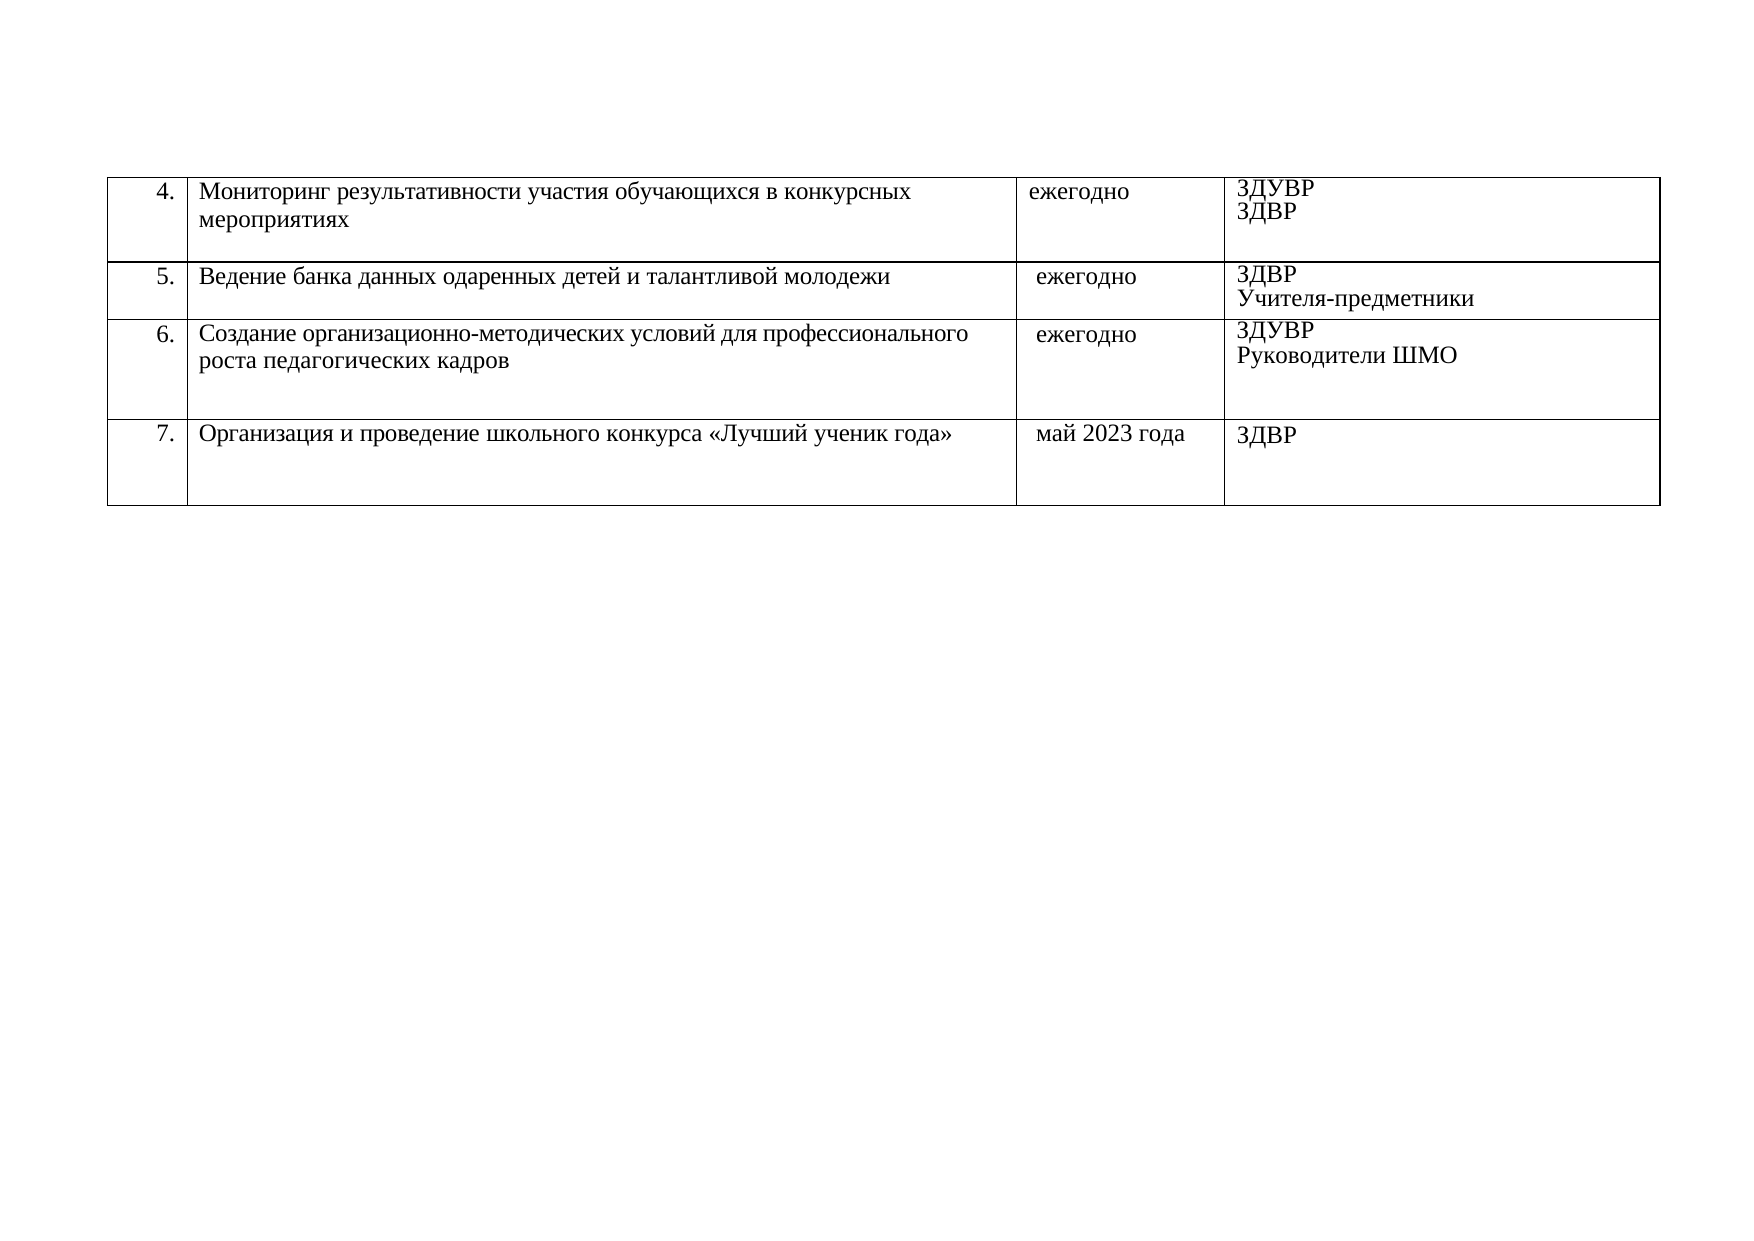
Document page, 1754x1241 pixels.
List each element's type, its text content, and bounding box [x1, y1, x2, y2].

table_cell 5. [108, 263, 187, 319]
table_cell Создание организационно-методических условий для профессионального роста педагогических кадров [188, 320, 1016, 419]
table_cell 6. [108, 320, 187, 419]
table_header ЗДУВР ЗДВР [1225, 178, 1659, 261]
table_cell ЗДВР Учителя-предметники [1225, 263, 1659, 319]
table_cell ЗДУВР Руководители ШМО [1225, 320, 1659, 419]
table_header 4. [108, 178, 187, 261]
table_cell ежегодно [1017, 263, 1224, 319]
table_cell 7. [108, 420, 187, 505]
table_cell ЗДВР [1225, 420, 1659, 505]
table_cell ежегодно [1017, 320, 1224, 419]
table_header ежегодно [1017, 178, 1224, 261]
table_cell Ведение банка данных одаренных детей и талантливой молодежи [188, 263, 1016, 319]
table_cell май 2023 года [1017, 420, 1224, 505]
table_cell Организация и проведение школьного конкурса «Лучший ученик года» [188, 420, 1016, 505]
table_header Мониторинг результативности участия обучающихся в конкурсных мероприятиях [188, 178, 1016, 261]
